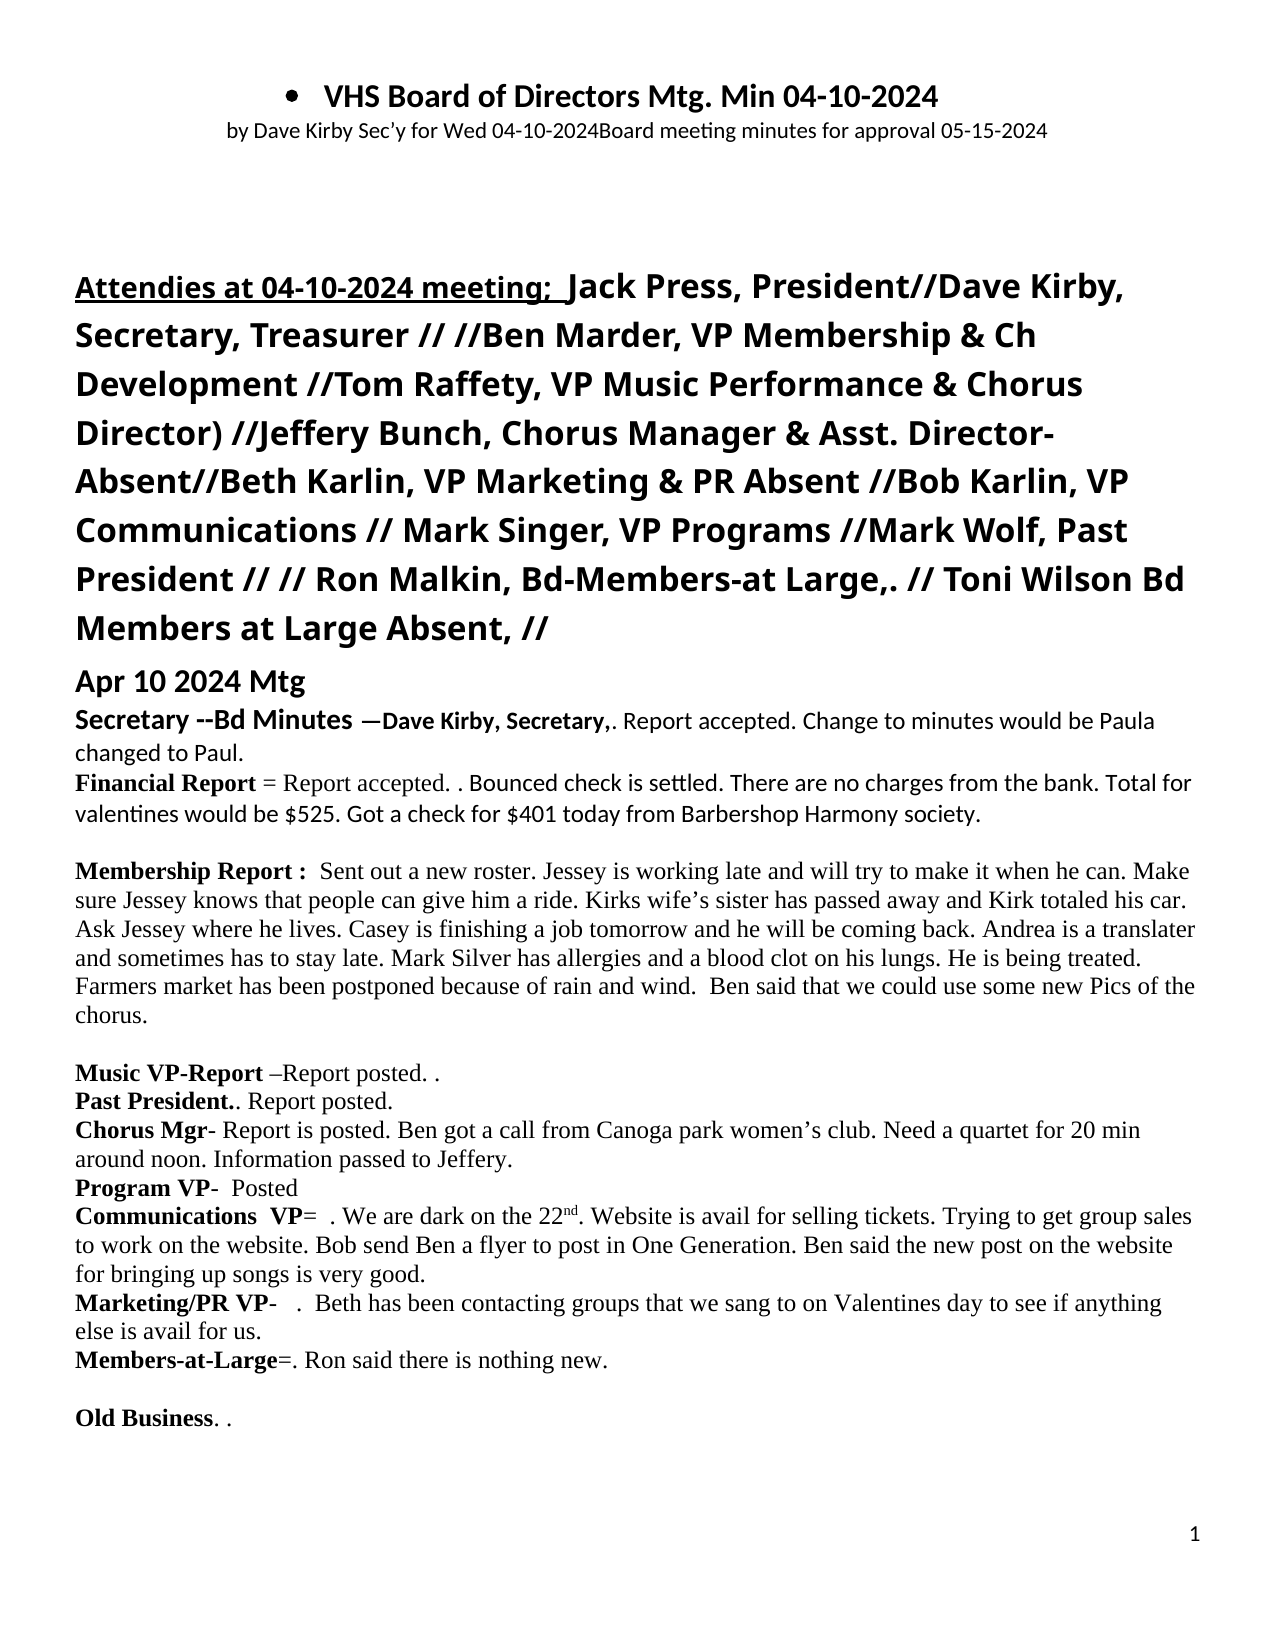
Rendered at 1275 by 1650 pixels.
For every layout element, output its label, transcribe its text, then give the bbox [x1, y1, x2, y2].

text Apr 10 2024 Mtg [75, 660, 1200, 701]
text Members-at-Large=. Ron said there is nothing new. [75, 1345, 1200, 1374]
text Secretary --Bd Minutes —Dave Kirby, Secretary,. Report accepted. Change to minutes would be Paula changed to Paul. [75, 701, 1200, 767]
text Music VP-Report –Report posted. . [75, 1058, 1200, 1086]
text Financial Report = Report accepted. . Bounced check is settled. There are no charges from the bank. Total for valentines would be $525. Got a check for $401 today from Barbershop Harmony society. [75, 767, 1200, 828]
text Communications VP= . We are dark on the 22nd. Website is avail for selling tickets. Trying to get group sales to work on the website. Bob send Ben a flyer to post in One Generation. Ben said the new post on the website for bringing up songs is very good. [75, 1201, 1200, 1288]
text Past President.. Report posted. [75, 1086, 1200, 1115]
text Program VP- Posted [75, 1173, 1200, 1201]
subtitle Attendies at 04-10-2024 meeting; Jack Press, President//Dave Kirby, Secretary, Treasurer // //Ben Marder, VP Membership & Ch Development //Tom Raffety, VP Music Performance & Chorus Director) //Jeffery Bunch, Chorus Manager & Asst. Director- Absent//Beth Karlin, VP Marketing & PR Absent //Bob Karlin, VP Communications // Mark Singer, VP Programs //Mark Wolf, Past President // // Ron Malkin, Bd-Members-at Large,. // Toni Wilson Bd Members at Large Absent, // [75, 262, 1200, 651]
text Chorus Mgr- Report is posted. Ben got a call from Canoga park women’s club. Need a quartet for 20 min around noon. Information passed to Jeffery. [75, 1115, 1200, 1173]
text Marketing/PR VP- . Beth has been contacting groups that we sang to on Valentines day to see if anything else is avail for us. [75, 1288, 1200, 1345]
text Membership Report : Sent out a new roster. Jessey is working late and will try to make it when he can. Make sure Jessey knows that people can give him a ride. Kirks wife’s sister has passed away and Kirk totaled his car. Ask Jessey where he lives. Casey is finishing a job tomorrow and he will be coming back. Andrea is a translater and sometimes has to stay late. Mark Silver has allergies and a blood clot on his lungs. He is being treated. Farmers market has been postponed because of rain and wind. Ben said that we could use some new Pics of the chorus. [75, 856, 1200, 1029]
text Old Business. . [75, 1403, 1200, 1431]
